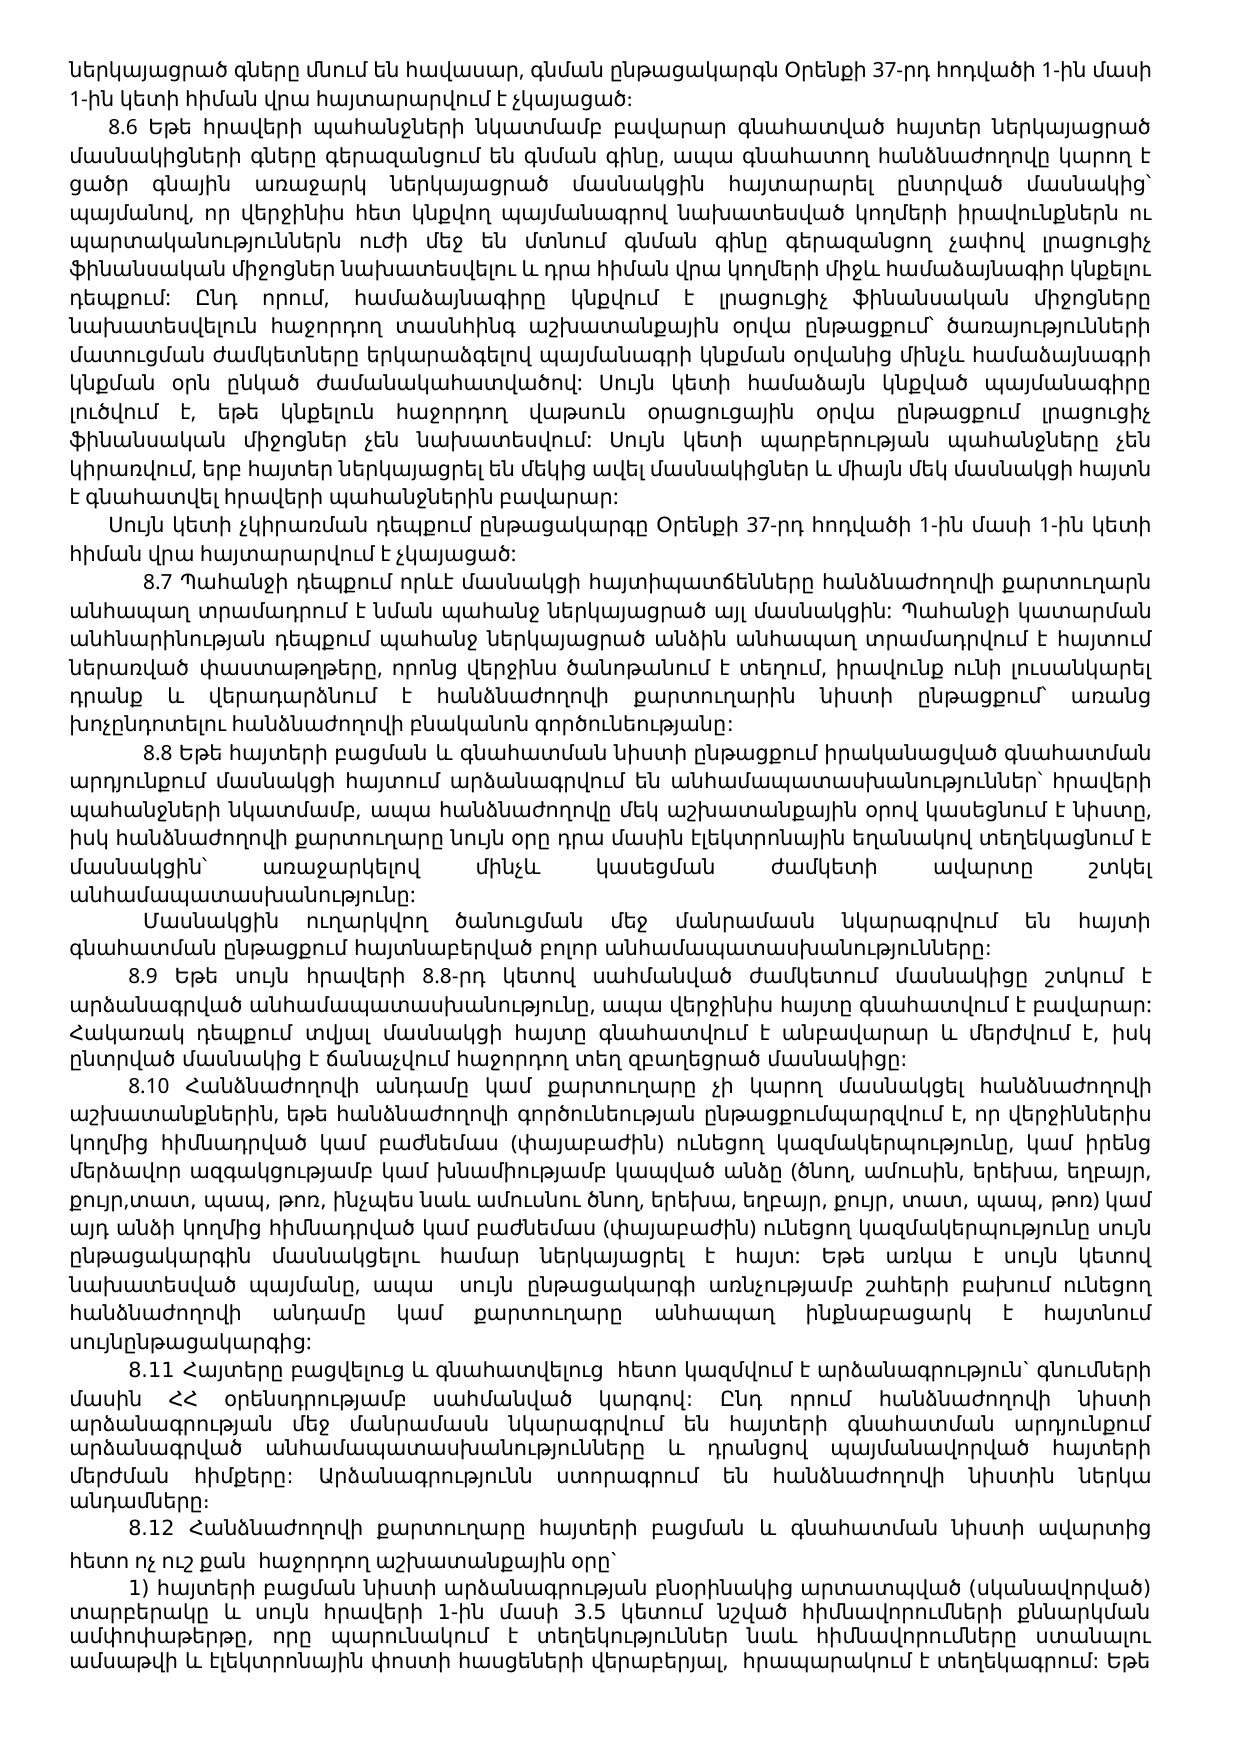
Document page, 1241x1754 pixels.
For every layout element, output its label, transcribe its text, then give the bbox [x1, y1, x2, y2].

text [69, 56, 1152, 112]
text 8.12 Հանձնաժողովի քարտուղարը հայտերի բացման և գնահատման նիստի ավարտից հետո ոչ ուշ քան հաջորդող աշխատանքային օրը` [69, 1513, 1152, 1576]
text 8.6 Եթե հրավերի պահանջների նկատմամբ բավարար գնահատված հայտեր ներկայացրած մասնակիցների գները գերազանցում են գնման գինը, ապա գնահատող հանձնաժողովը կարող է ցածր գնային առաջարկ ներկայացրած մասնակցին հայտարարել ընտրված մասնակից՝ պայմանով, որ վերջինիս հետ կնքվող պայմանագրով նախատեսված կողմերի իրավունքներն ու պարտականություններն ուժի մեջ են մտնում գնման գինը գերազանցող չափով լրացուցիչ ֆինանսական միջոցներ նախատեսվելու և դրա հիման վրա կողմերի միջև համաձայնագիր կնքելու դեպքում: Ընդ որում, համաձայնագիրը կնքվում է լրացուցիչ ֆինանսական միջոցները նախատեսվելուն հաջորդող տասնհինգ աշխատանքային օրվա ընթացքում՝ ծառայությունների մատուցման ժամկետները երկարաձգելով պայմանագրի կնքման օրվանից մինչև համաձայնագրի կնքման օրն ընկած ժամանակահատվածով: Սույն կետի համաձայն կնքված պայմանագիրը լուծվում է, եթե կնքելուն հաջորդող վաթսուն օրացուցային օրվա ընթացքում լրացուցիչ ֆինանսական միջոցներ չեն նախատեսվում: Սույն կետի պարբերության պահանջները չեն կիրառվում, երբ հայտեր ներկայացրել են մեկից ավել մասնակիցներ և միայն մեկ մասնակցի հայտն է գնահատվել հրավերի պահանջներին բավարար: [69, 112, 1152, 511]
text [69, 1576, 1152, 1673]
text Սույն կետի չկիրառման դեպքում ընթացակարգը Օրենքի 37-րդ հոդվածի 1-ին մասի 1-ին կետի հիման վրա հայտարարվում է չկայացած: [69, 511, 1152, 567]
text 8.10 Հանձնաժողովի անդամը կամ քարտուղարը չի կարող մասնակցել հանձնաժողովի աշխատանքներին, եթե հանձնաժողովի գործունեության ընթացքումպարզվում է, որ վերջիններիս կողմից հիմնադրված կամ բաժնեմաս (փայաբաժին) ունեցող կազմակերպությունը, կամ իրենց մերձավոր ազգակցությամբ կամ խնամիությամբ կապված անձը (ծնող, ամուսին, երեխա, եղբայր, քույր,տատ, պապ, թոռ, ինչպես նաև ամուսնու ծնող, երեխա, եղբայր, քույր, տատ, պապ, թոռ) կամ այդ անձի կողմից հիմնադրված կամ բաժնեմաս (փայաբաժին) ունեցող կազմակերպությունը սույն ընթացակարգին մասնակցելու համար ներկայացրել է հայտ: Եթե առկա է սույն կետով նախատեսված պայմանը, ապա սույն ընթացակարգի առնչությամբ շահերի բախում ունեցող հանձնաժողովի անդամը կամ քարտուղարը անհապաղ ինքնաբացարկ է հայտնում սույնընթացակարգից: [69, 1071, 1152, 1355]
text 8.8 Եթե հայտերի բացման և գնահատման նիստի ընթացքում իրականացված գնահատման արդյունքում մասնակցի հայտում արձանագրվում են անհամապատասխանություններ՝ հրավերի պահանջների նկատմամբ, ապա հանձնաժողովը մեկ աշխատանքային օրով կասեցնում է նիստը, իսկ հանձնաժողովի քարտուղարը նույն օրը դրա մասին էլեկտրոնային եղանակով տեղեկացնում է մասնակցին՝ առաջարկելով մինչև կասեցման ժամկետի ավարտը շտկել անհամապատասխանությունը: [69, 738, 1152, 909]
text 8.7 Պահանջի դեպքում որևէ մասնակցի հայտիպատճենները հանձնաժողովի քարտուղարն անհապաղ տրամադրում է նման պահանջ ներկայացրած այլ մասնակցին: Պահանջի կատարման անհնարինության դեպքում պահանջ ներկայացրած անձին անհապաղ տրամադրվում է հայտում ներառված փաստաթղթերը, որոնց վերջինս ծանոթանում է տեղում, իրավունք ունի լուսանկարել դրանք և վերադարձնում է հանձնաժողովի քարտուղարին նիստի ընթացքում՝ առանց խոչընդոտելու հանձնաժողովի բնականոն գործունեությանը: [69, 567, 1152, 738]
text 8.9 Եթե սույն հրավերի 8.8-րդ կետով սահմանված ժամկետում մասնակիցը շտկում է արձանագրված անհամապատասխանությունը, ապա վերջինիս հայտը գնահատվում է բավարար: Հակառակ դեպքում տվյալ մասնակցի հայտը գնահատվում է անբավարար և մերժվում է, իսկ ընտրված մասնակից է ճանաչվում հաջորդող տեղ զբաղեցրած մասնակիցը: [69, 961, 1152, 1071]
text Մասնակցին ուղարկվող ծանուցման մեջ մանրամասն նկարագրվում են հայտի գնահատման ընթացքում հայտնաբերված բոլոր անհամապատասխանությունները: [69, 909, 1152, 961]
text 8.11 Հայտերը բացվելուց և գնահատվելուց հետո կազմվում է արձանագրություն` գնումների մասին ՀՀ օրենսդրությամբ սահմանված կարգով: Ընդ որում հանձնաժողովի նիստի արձանագրության մեջ մանրամասն նկարագրվում են հայտերի գնահատման արդյունքում արձանագրված անհամապատասխանությունները և դրանցով պայմանավորված հայտերի մերժման հիմքերը: Արձանագրությունն ստորագրում են հանձնաժողովի նիստին ներկա անդամները։ [69, 1355, 1152, 1513]
